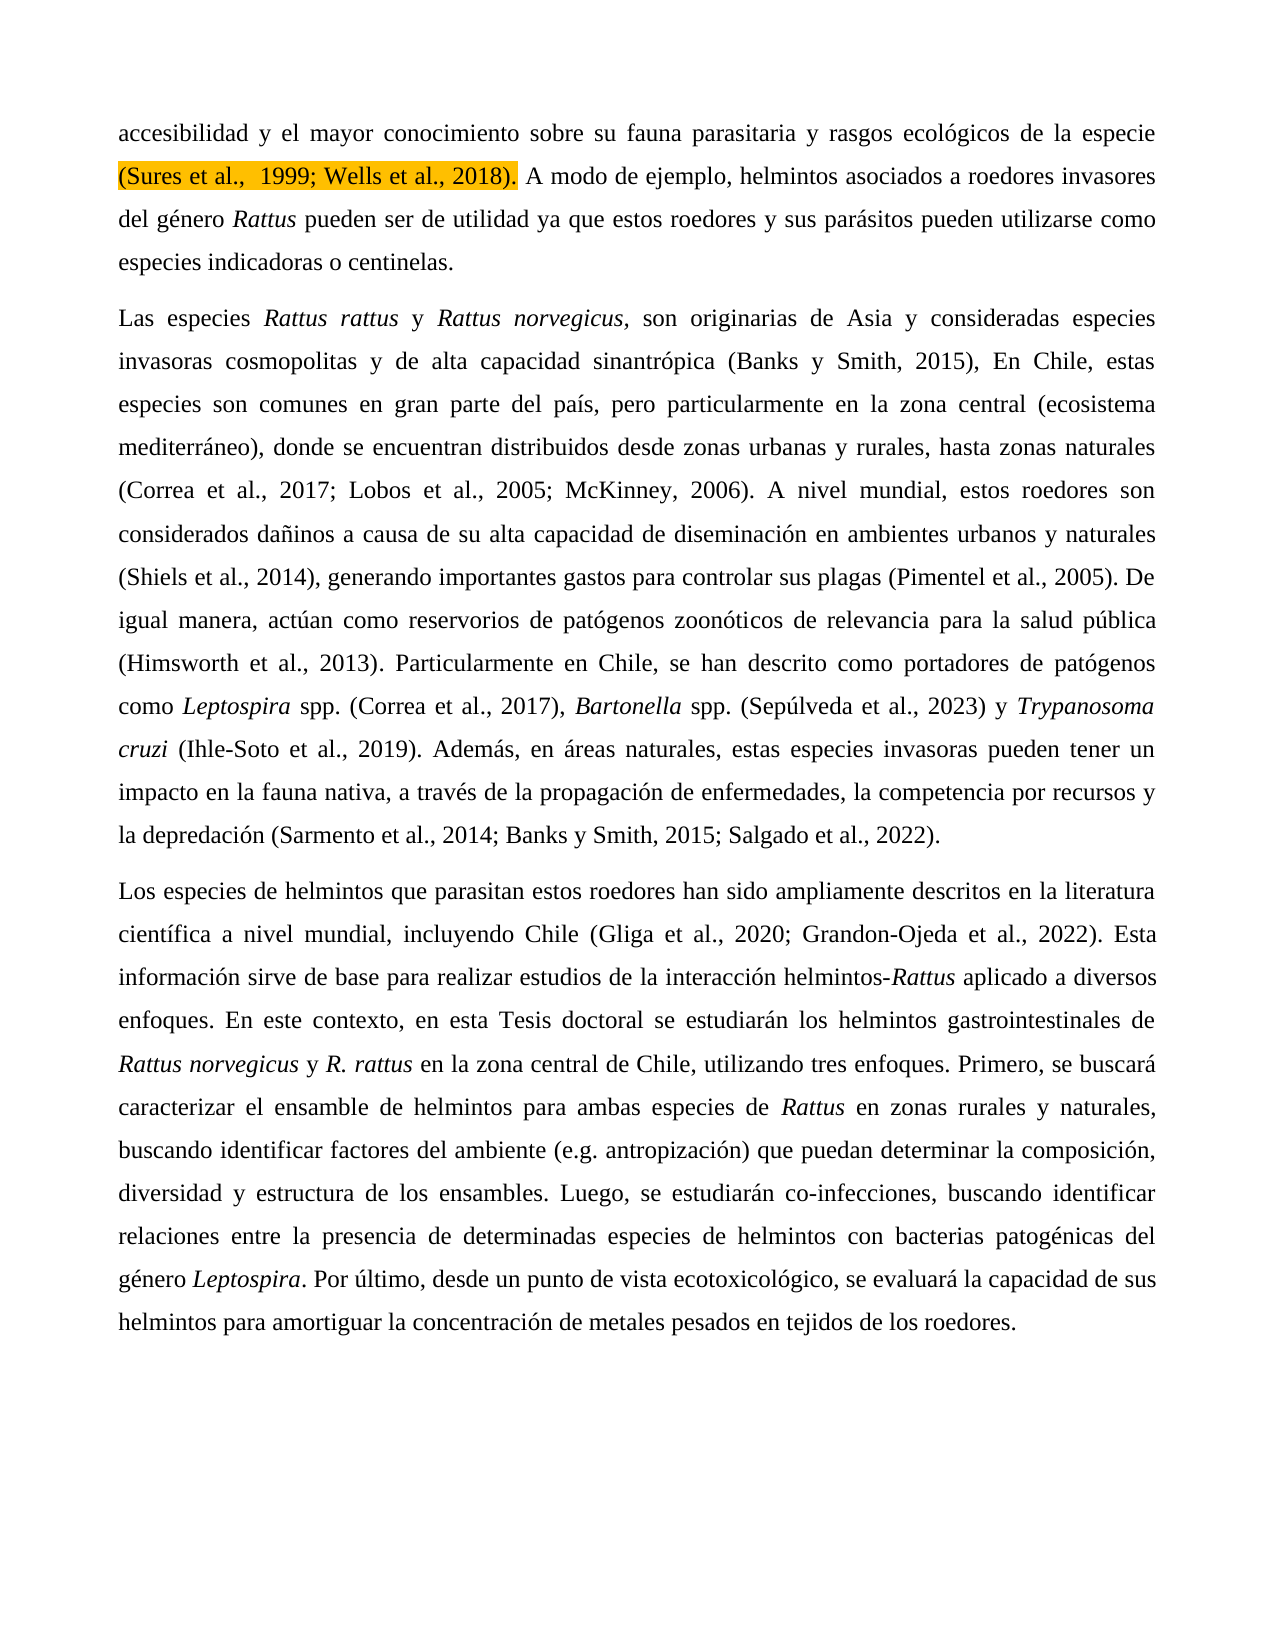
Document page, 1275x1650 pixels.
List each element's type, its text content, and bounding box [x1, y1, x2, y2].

text Las especies Rattus rattus y Rattus norvegicus, son originarias de Asia y consideradas especies invasoras cosmopolitas y de alta capacidad sinantrópica (Banks , 2015), En Chile, estas especies son comunes en gran parte del país, pero particularmente en la zona central (ecosistema mediterráneo), donde se encuentran distribuidos desde zonas urbanas y rurales, hasta zonas naturales (Correa et al., 2017; Lobos et al., 2005; McKinney, 2006). A nivel mundial, estos roedores son considerados dañinos a causa de su alta capacidad de diseminación en ambientes urbanos y naturales (Shiels et al., 2014), generando importantes gastos para controlar sus plagas (Pimentel et al., 2005). De igual manera, actúan como reservorios de patógenos zoonóticos de relevancia para la salud pública (Himsworth et al., 2013). Particularmente en Chile, se han descrito como portadores de patógenos como Leptospira spp. (Correa et al., 2017), Bartonella spp. (Sepúlveda et al., 2023) y Trypanosoma cruzi (Ihle-Soto et al., 2019). Además, en áreas naturales, estas especies invasoras pueden tener un impacto en la fauna nativa, a través de la propagación de enfermedades, la competencia por recursos y la depredación (Sarmento et al., 2014; Banks y Smith, 2015; Salgado et al., 2022). [118, 303, 1157, 849]
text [118, 118, 1157, 276]
text Los especies de helmintos que parasitan estos roedores han sido ampliamente descritos en la literatura científica a nivel mundial, incluyendo Chile (Gliga et al., 2020; Grandon-Ojeda et al., 2022). Esta información sirve de base para realizar estudios de la interacción helmintos-Rattus aplicado a diversos enfoques. En este contexto, en esta Tesis doctoral se estudiarán los helmintos gastrointestinales de Rattus norvegicus y R. rattus en la zona central de Chile, utilizando tres enfoques. Primero, se buscará caracterizar el ensamble de helmintos para ambas especies de Rattus en zonas rurales y naturales, buscando identificar factores del ambiente (e.g. antropización) que puedan determinar la composición, diversidad y estructura de los ensambles. Luego, se estudiarán co-infecciones, buscando identificar relaciones entre la presencia de determinadas especies de helmintos con bacterias patogénicas del género Leptospira. Por último, desde un punto de vista ecotoxicológico, se evaluará la capacidad de sus helmintos para amortiguar la concentración de metales pesados en tejidos de los roedores. [118, 876, 1157, 1336]
